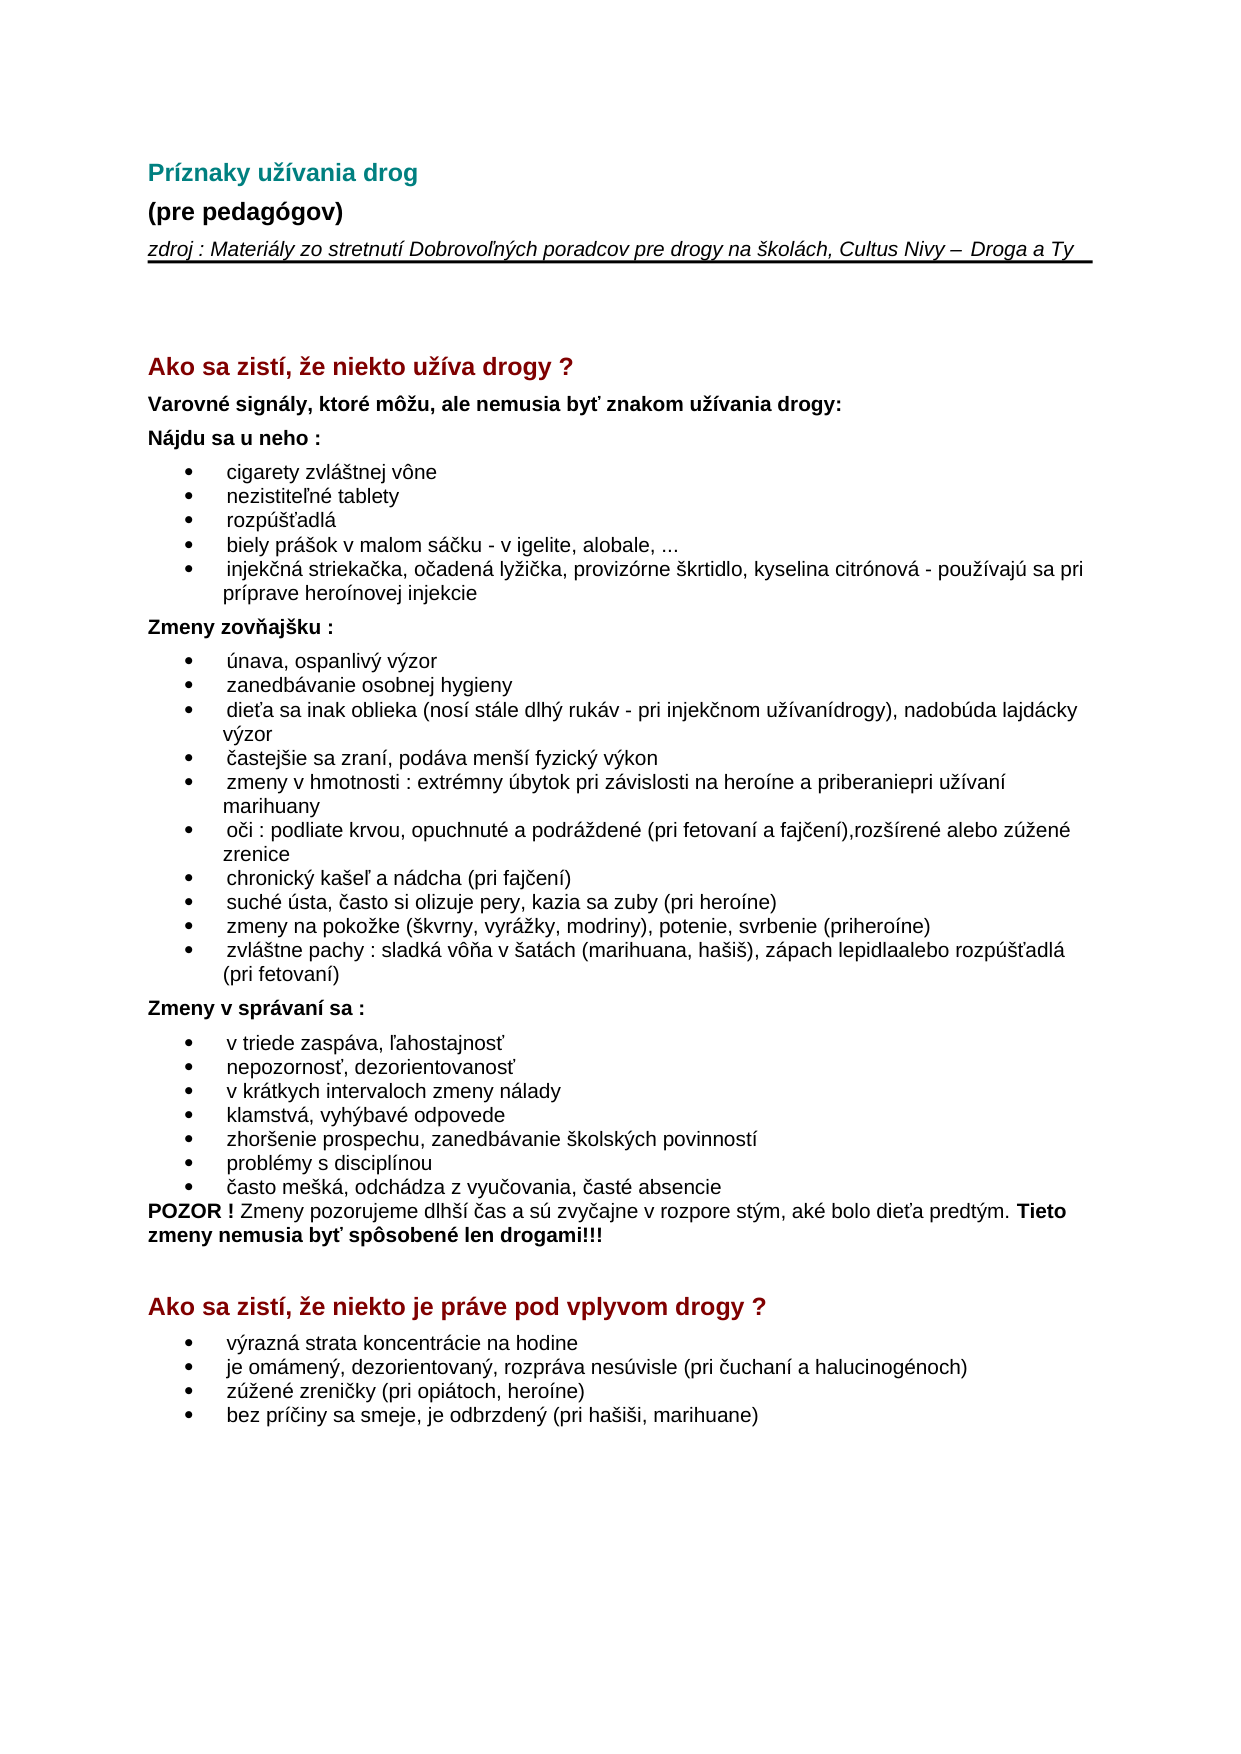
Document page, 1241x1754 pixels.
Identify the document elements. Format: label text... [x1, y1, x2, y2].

text  zúžené zreničky (pri opiátoch, heroíne) [185, 1379, 1093, 1403]
text Ako sa zistí, že niekto užíva drogy ? [148, 352, 1093, 381]
text  únava, ospanlivý výzor [185, 649, 1093, 673]
text Zmeny zovňajšku : [148, 615, 1093, 639]
text Ako sa zistí, že niekto je práve pod vplyvom drogy ? [148, 1292, 1093, 1320]
text  zmeny v hmotnosti : extrémny úbytok pri závislosti na heroíne a priberaniepri užívaní marihuany [185, 769, 1093, 817]
text  bez príčiny sa smeje, je odbrzdený (pri hašiši, marihuane) [185, 1403, 1093, 1427]
text  zvláštne pachy : sladká vôňa v šatách (marihuana, hašiš), zápach lepidlaalebo rozpúšťadlá (pri fetovaní) [185, 938, 1093, 986]
text  častejšie sa zraní, podáva menší fyzický výkon [185, 745, 1093, 769]
text  injekčná striekačka, očadená lyžička, provizórne škrtidlo, kyselina citrónová - používajú sa pri príprave heroínovej injekcie [185, 556, 1093, 604]
text  je omámený, dezorientovaný, rozpráva nesúvisle (pri čuchaní a halucinogénoch) [185, 1355, 1093, 1379]
text  nepozornosť, dezorientovanosť [185, 1054, 1093, 1079]
text Varovné signály, ktoré môžu, ale nemusia byť znakom užívania drogy: [148, 391, 1093, 415]
text  dieťa sa inak oblieka (nosí stále dlhý rukáv - pri injekčnom užívanídrogy), nadobúda lajdácky výzor [185, 697, 1093, 745]
text  zmeny na pokožke (škvrny, vyrážky, modriny), potenie, svrbenie (priheroíne) [185, 914, 1093, 938]
text  zanedbávanie osobnej hygieny [185, 673, 1093, 697]
text  v krátkych intervaloch zmeny nálady [185, 1079, 1093, 1103]
text  chronický kašeľ a nádcha (pri fajčení) [185, 866, 1093, 889]
text  zhoršenie prospechu, zanedbávanie školských povinností [185, 1127, 1093, 1151]
text Príznaky užívania drog [148, 158, 1093, 187]
text  biely prášok v malom sáčku - v igelite, alobale, ... [185, 532, 1093, 556]
text  v triede zaspáva, ľahostajnosť [185, 1031, 1093, 1054]
text  často mešká, odchádza z vyučovania, časté absencie [185, 1175, 1093, 1199]
text (pre pedagógov) [148, 197, 1093, 226]
text  rozpúšťadlá [185, 508, 1093, 532]
text  výrazná strata koncentrácie na hodine [185, 1331, 1093, 1355]
text  oči : podliate krvou, opuchnuté a podráždené (pri fetovaní a fajčení),rozšírené alebo zúžené zrenice [185, 817, 1093, 866]
text  nezistiteľné tablety [185, 484, 1093, 508]
text POZOR ! Zmeny pozorujeme dlhší čas a sú zvyčajne v rozpore stým, aké bolo dieťa predtým. Tieto zmeny nemusia byť spôsobené len drogami!!! [148, 1199, 1093, 1247]
text  suché ústa, často si olizuje pery, kazia sa zuby (pri heroíne) [185, 889, 1093, 914]
text  klamstvá, vyhýbavé odpovede [185, 1103, 1093, 1127]
text  cigarety zvláštnej vône [185, 460, 1093, 484]
text Nájdu sa u neho : [148, 426, 1093, 450]
text Zmeny v správaní sa : [148, 996, 1093, 1020]
text zdroj : Materiály zo stretnutí Dobrovoľných poradcov pre drogy na školách, Cultus Nivy – Droga a Ty [148, 236, 1093, 260]
text  problémy s disciplínou [185, 1151, 1093, 1175]
